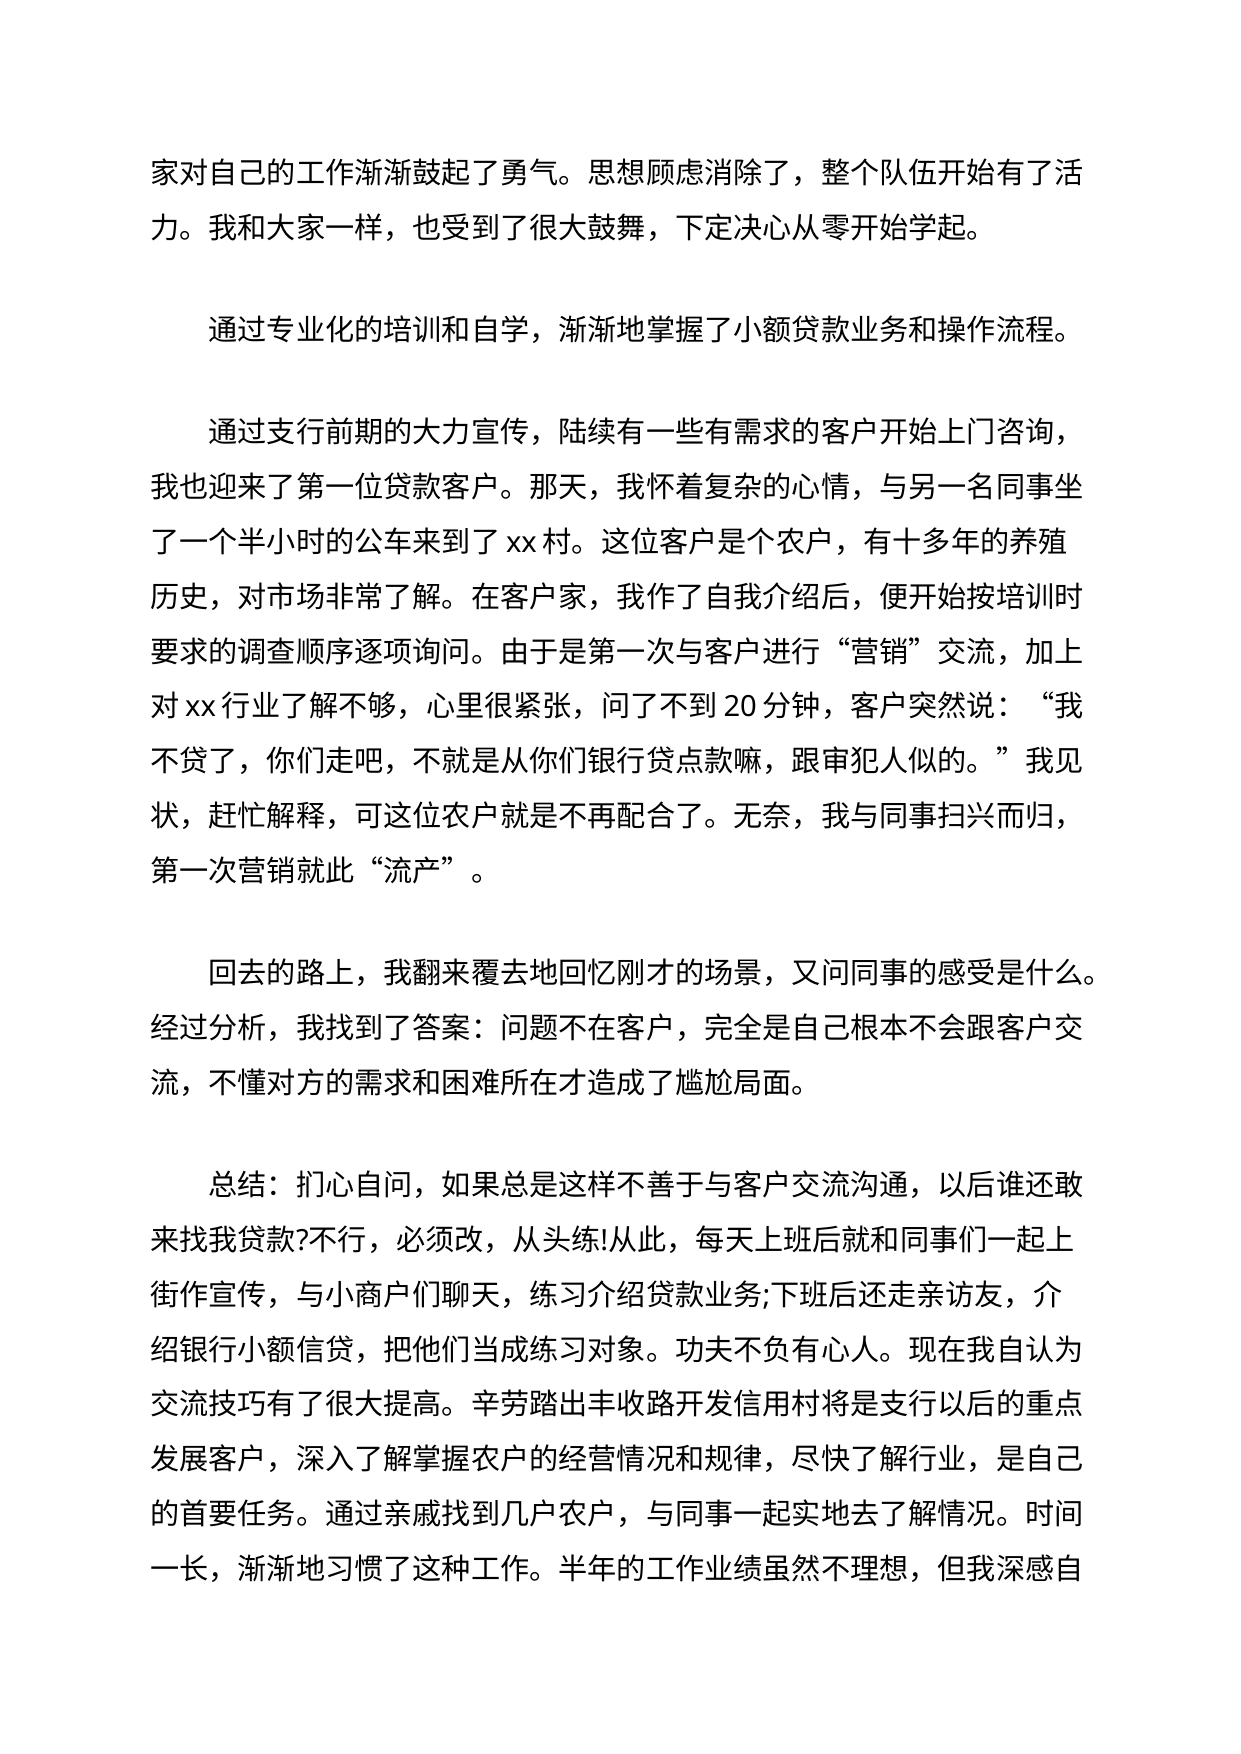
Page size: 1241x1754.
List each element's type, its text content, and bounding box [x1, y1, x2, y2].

text 通过专业化的培训和自学，渐渐地掌握了小额贷款业务和操作流程。 [150, 307, 1090, 349]
text 回去的路上，我翻来覆去地回忆刚才的场景，又问同事的感受是什么。经过分析，我找到了答案：问题不在客户，完全是自己根本不会跟客户交流，不懂对方的需求和困难所在才造成了尴尬局面。 [150, 949, 1090, 1102]
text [150, 150, 1090, 247]
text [150, 1161, 1090, 1588]
text 通过支行前期的大力宣传，陆续有一些有需求的客户开始上门咨询，我也迎来了第一位贷款客户。那天，我怀着复杂的心情，与另一名同事坐了一个半小时的公车来到了xx村。这位客户是个农户，有十多年的养殖历史，对市场非常了解。在客户家，我作了自我介绍后，便开始按培训时要求的调查顺序逐项询问。由于是第一次与客户进行“营销”交流，加上对xx行业了解不够，心里很紧张，问了不到20分钟，客户突然说：“我不贷了，你们走吧，不就是从你们银行贷点款嘛，跟审犯人似的。”我见状，赶忙解释，可这位农户就是不再配合了。无奈，我与同事扫兴而归，第一次营销就此“流产”。 [150, 408, 1090, 890]
